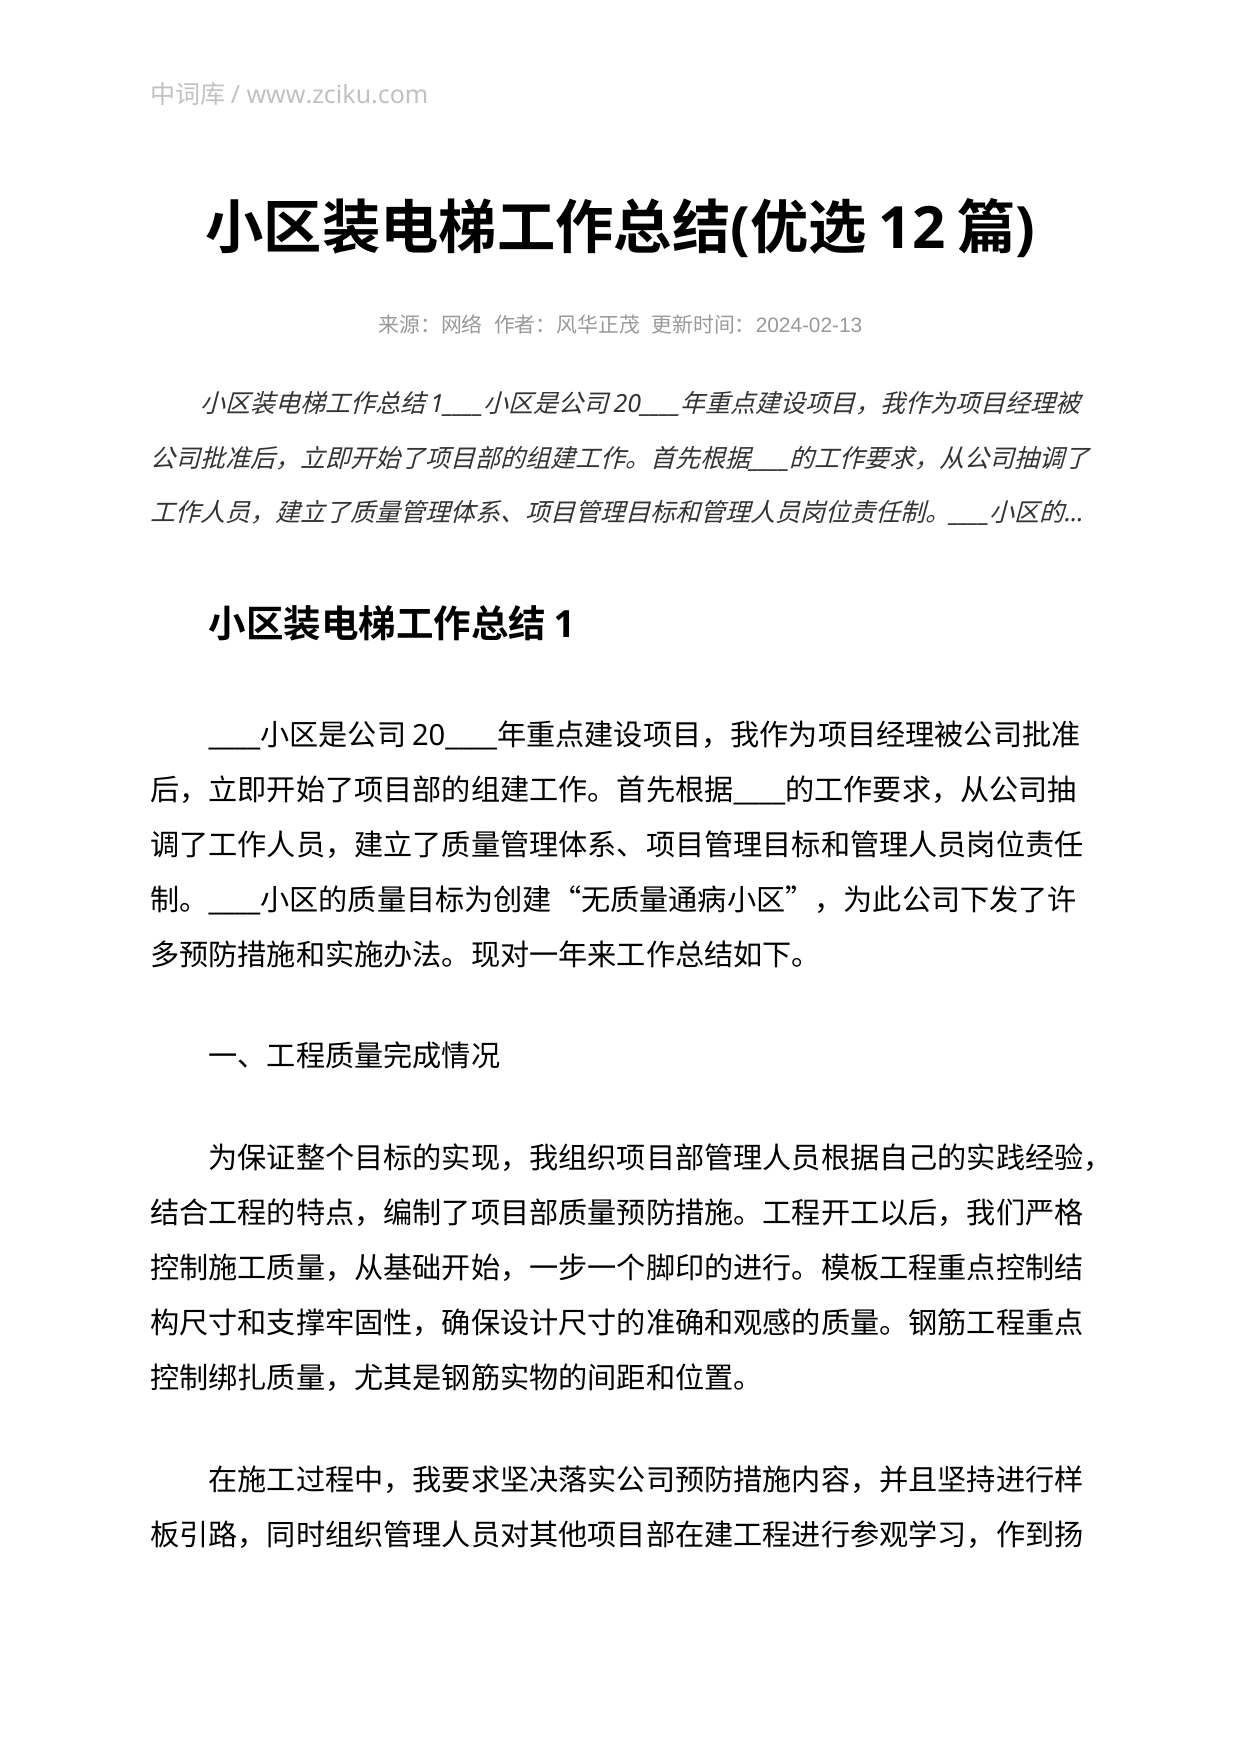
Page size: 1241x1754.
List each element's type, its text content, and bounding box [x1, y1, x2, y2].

text ____小区是公司20____年重点建设项目，我作为项目经理被公司批准后，立即开始了项目部的组建工作。首先根据____的工作要求，从公司抽调了工作人员，建立了质量管理体系、项目管理目标和管理人员岗位责任制。____小区的质量目标为创建“无质量通病小区”，为此公司下发了许多预防措施和实施办法。现对一年来工作总结如下。 [150, 711, 1090, 973]
text 一、工程质量完成情况 [150, 1033, 1090, 1075]
text 为保证整个目标的实现，我组织项目部管理人员根据自己的实践经验，结合工程的特点，编制了项目部质量预防措施。工程开工以后，我们严格控制施工质量，从基础开始，一步一个脚印的进行。模板工程重点控制结构尺寸和支撑牢固性，确保设计尺寸的准确和观感的质量。钢筋工程重点控制绑扎质量，尤其是钢筋实物的间距和位置。 [150, 1135, 1090, 1397]
subtitle 小区装电梯工作总结(优选12篇) [150, 181, 1090, 266]
text 小区装电梯工作总结1 [150, 594, 1090, 648]
text 来源：网络 作者：风华正茂 更新时间：2024-02-13 [150, 313, 1090, 337]
text 小区装电梯工作总结1____小区是公司20____年重点建设项目，我作为项目经理被公司批准后，立即开始了项目部的组建工作。首先根据____的工作要求，从公司抽调了工作人员，建立了质量管理体系、项目管理目标和管理人员岗位责任制。____小区的... [150, 384, 1090, 529]
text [150, 1456, 1090, 1553]
